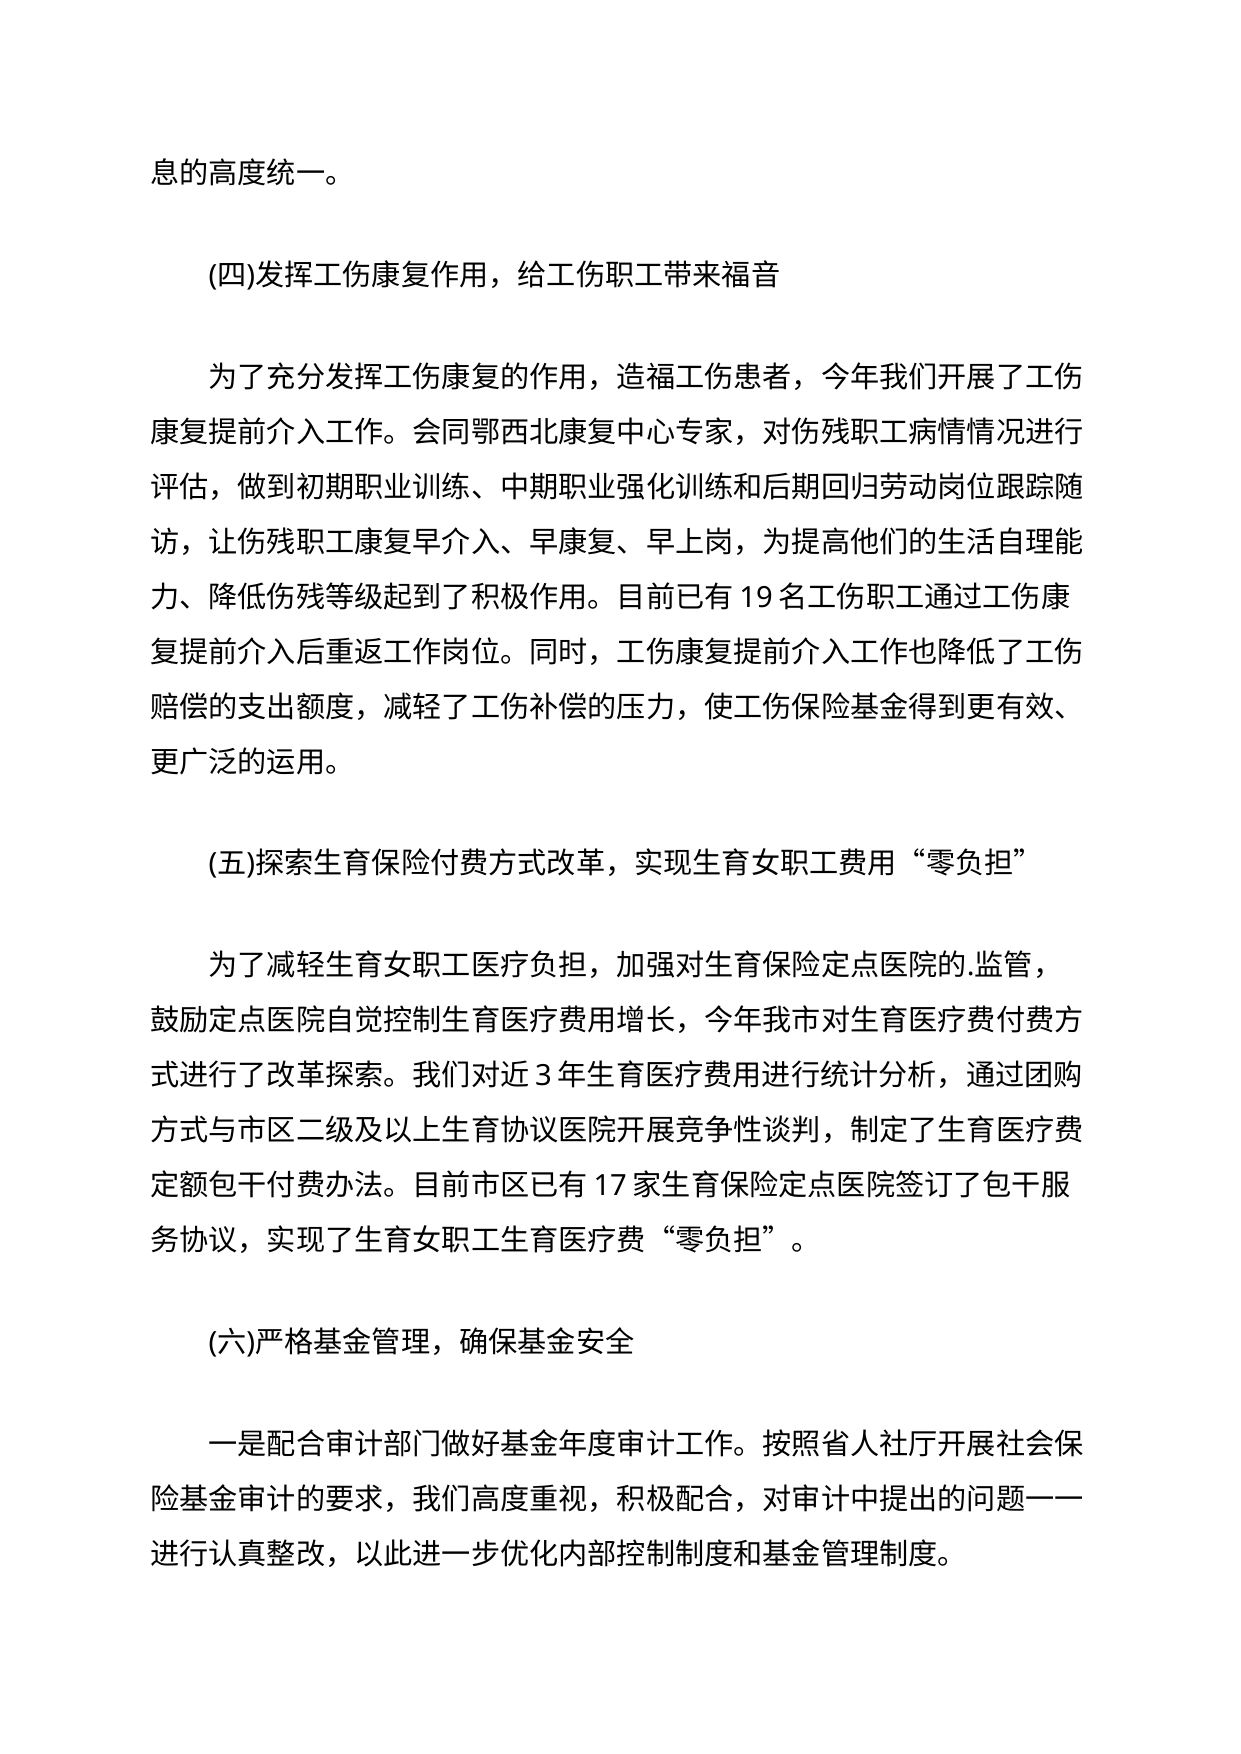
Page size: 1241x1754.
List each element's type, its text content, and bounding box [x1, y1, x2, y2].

text 为了充分发挥工伤康复的作用，造福工伤患者，今年我们开展了工伤康复提前介入工作。会同鄂西北康复中心专家，对伤残职工病情情况进行评估，做到初期职业训练、中期职业强化训练和后期回归劳动岗位跟踪随访，让伤残职工康复早介入、早康复、早上岗，为提高他们的生活自理能力、降低伤残等级起到了积极作用。目前已有19名工伤职工通过工伤康复提前介入后重返工作岗位。同时，工伤康复提前介入工作也降低了工伤赔偿的支出额度，减轻了工伤补偿的压力，使工伤保险基金得到更有效、更广泛的运用。 [150, 354, 1090, 780]
text 为了减轻生育女职工医疗负担，加强对生育保险定点医院的.监管，鼓励定点医院自觉控制生育医疗费用增长，今年我市对生育医疗费付费方式进行了改革探索。我们对近3年生育医疗费用进行统计分析，通过团购方式与市区二级及以上生育协议医院开展竞争性谈判，制定了生育医疗费定额包干付费办法。目前市区已有17家生育保险定点医院签订了包干服务协议，实现了生育女职工生育医疗费“零负担”。 [150, 942, 1090, 1259]
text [150, 150, 1090, 192]
text 一是配合审计部门做好基金年度审计工作。按照省人社厅开展社会保险基金审计的要求，我们高度重视，积极配合，对审计中提出的问题一一进行认真整改，以此进一步优化内部控制制度和基金管理制度。 [150, 1420, 1090, 1572]
text (六)严格基金管理，确保基金安全 [150, 1318, 1090, 1361]
text (四)发挥工伤康复作用，给工伤职工带来福音 [150, 252, 1090, 294]
text (五)探索生育保险付费方式改革，实现生育女职工费用“零负担” [150, 840, 1090, 882]
